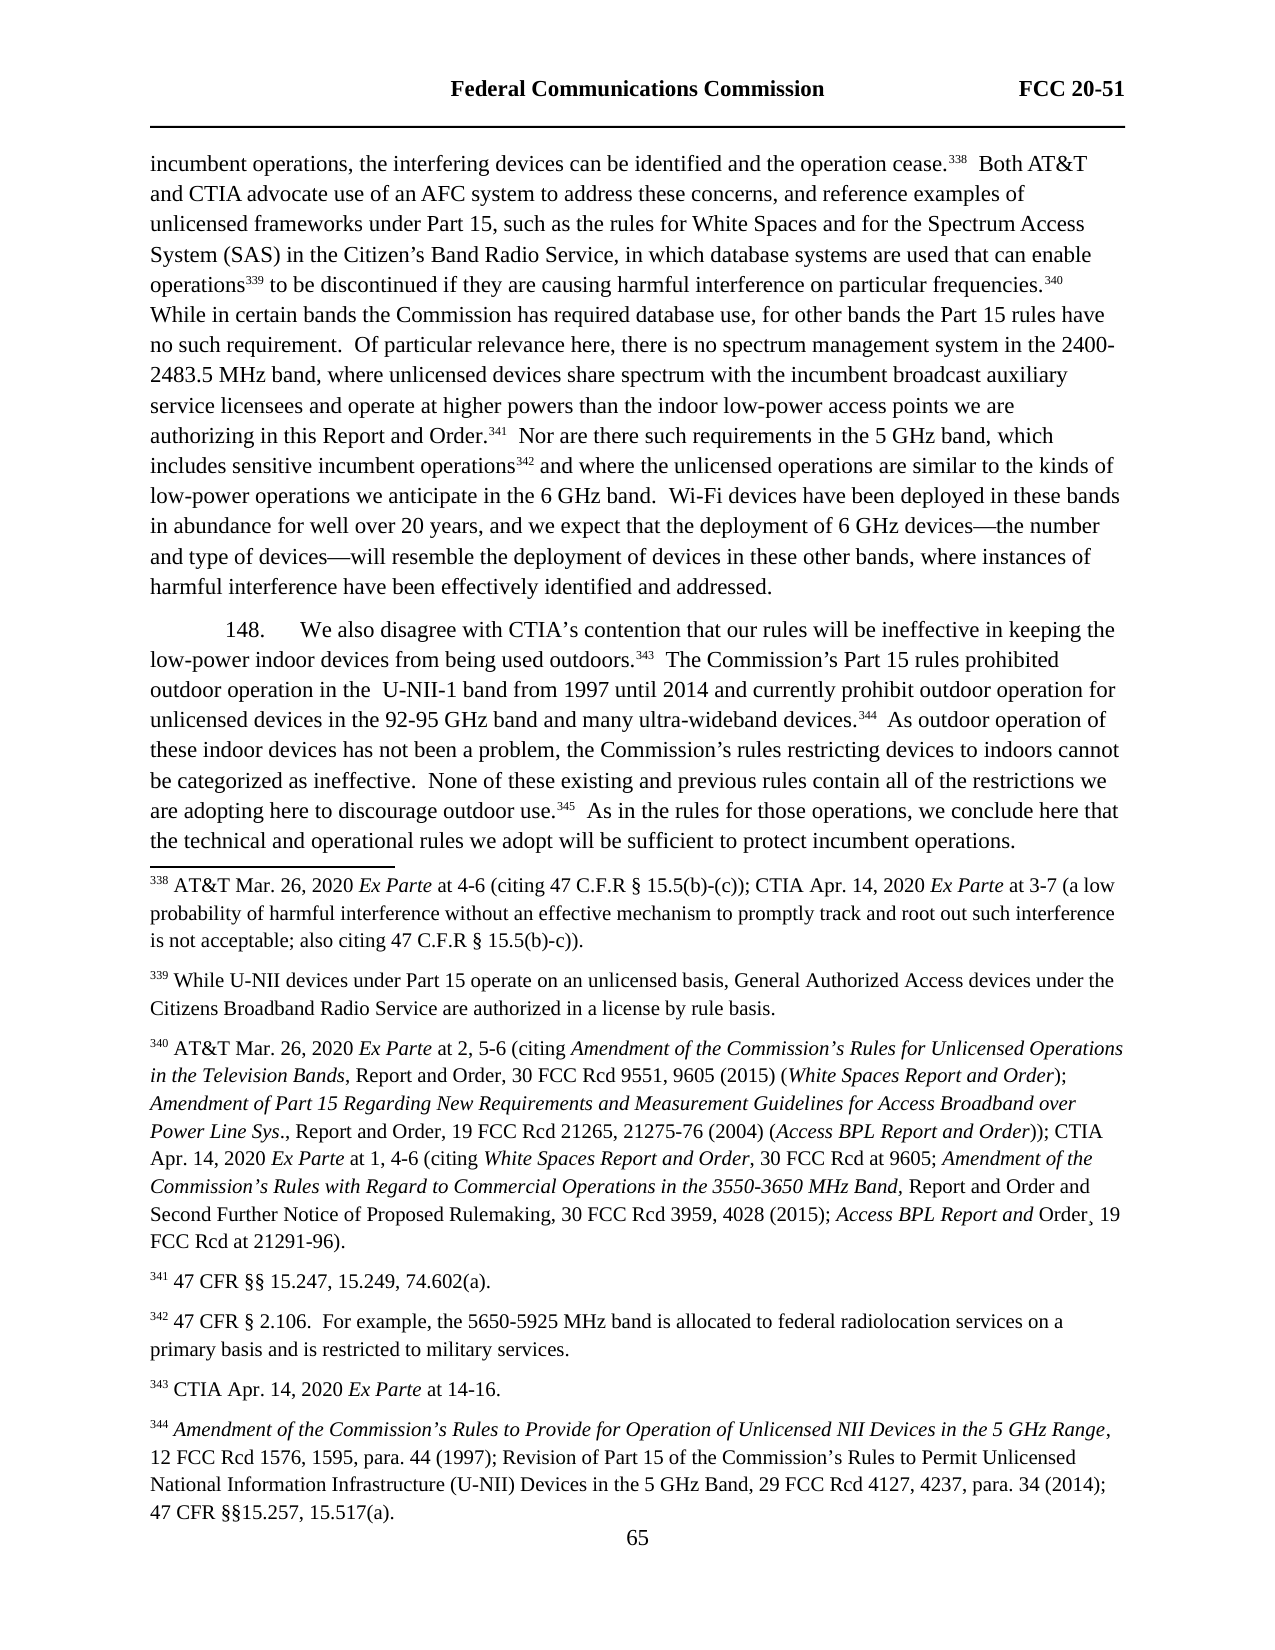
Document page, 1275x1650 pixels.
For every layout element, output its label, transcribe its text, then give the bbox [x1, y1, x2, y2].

text We also disagree with CTIA’s contention that our rules will be ineffective in keeping the low-power indoor devices from being used outdoors. The Commission’s Part 15 rules prohibited outdoor operation in the U-NII-1 band from 1997 until 2014 and currently prohibit outdoor operation for unlicensed devices in the 92-95 GHz band and many ultra-wideband devices. As outdoor operation of these indoor devices has not been a problem, the Commission’s rules restricting devices to indoors cannot be categorized as ineffective. None of these existing and previous rules contain all of the restrictions we are adopting here to discourage outdoor use. As in the rules for those operations, we conclude here that the technical and operational rules we adopt will be sufficient to protect incumbent operations. [150, 616, 1125, 853]
text AT&T, CTIA, and other representatives of incumbent fixed microwave services also express concern that even if the Commission concludes that the probability of harmful interference from indoor low-power operations is low, harmful interference nonetheless may occur, and the Order does not go far enough to ensuring that to the extent low-power device(s) actually cause harmful interference to incumbent operations, the interfering devices can be identified and the operation cease. Both AT&T and CTIA advocate use of an AFC system to address these concerns, and reference examples of unlicensed frameworks under Part 15, such as the rules for White Spaces and for the Spectrum Access System (SAS) in the Citizen’s Band Radio Service, in which database systems are used that can enable operations to be discontinued if they are causing harmful interference on particular frequencies. While in certain bands the Commission has required database use, for other bands the Part 15 rules have no such requirement. Of particular relevance here, there is no spectrum management system in the 2400-2483.5 MHz band, where unlicensed devices share spectrum with the incumbent broadcast auxiliary service licensees and operate at higher powers than the indoor low-power access points we are authorizing in this Report and Order. Nor are there such requirements in the 5 GHz band, which includes sensitive incumbent operations and where the unlicensed operations are similar to the kinds of low-power operations we anticipate in the 6 GHz band. Wi-Fi devices have been deployed in these bands in abundance for well over 20 years, and we expect that the deployment of 6 GHz devices—the number and type of devices—will resemble the deployment of devices in these other bands, where instances of harmful interference have been effectively identified and addressed. [150, 150, 1125, 599]
